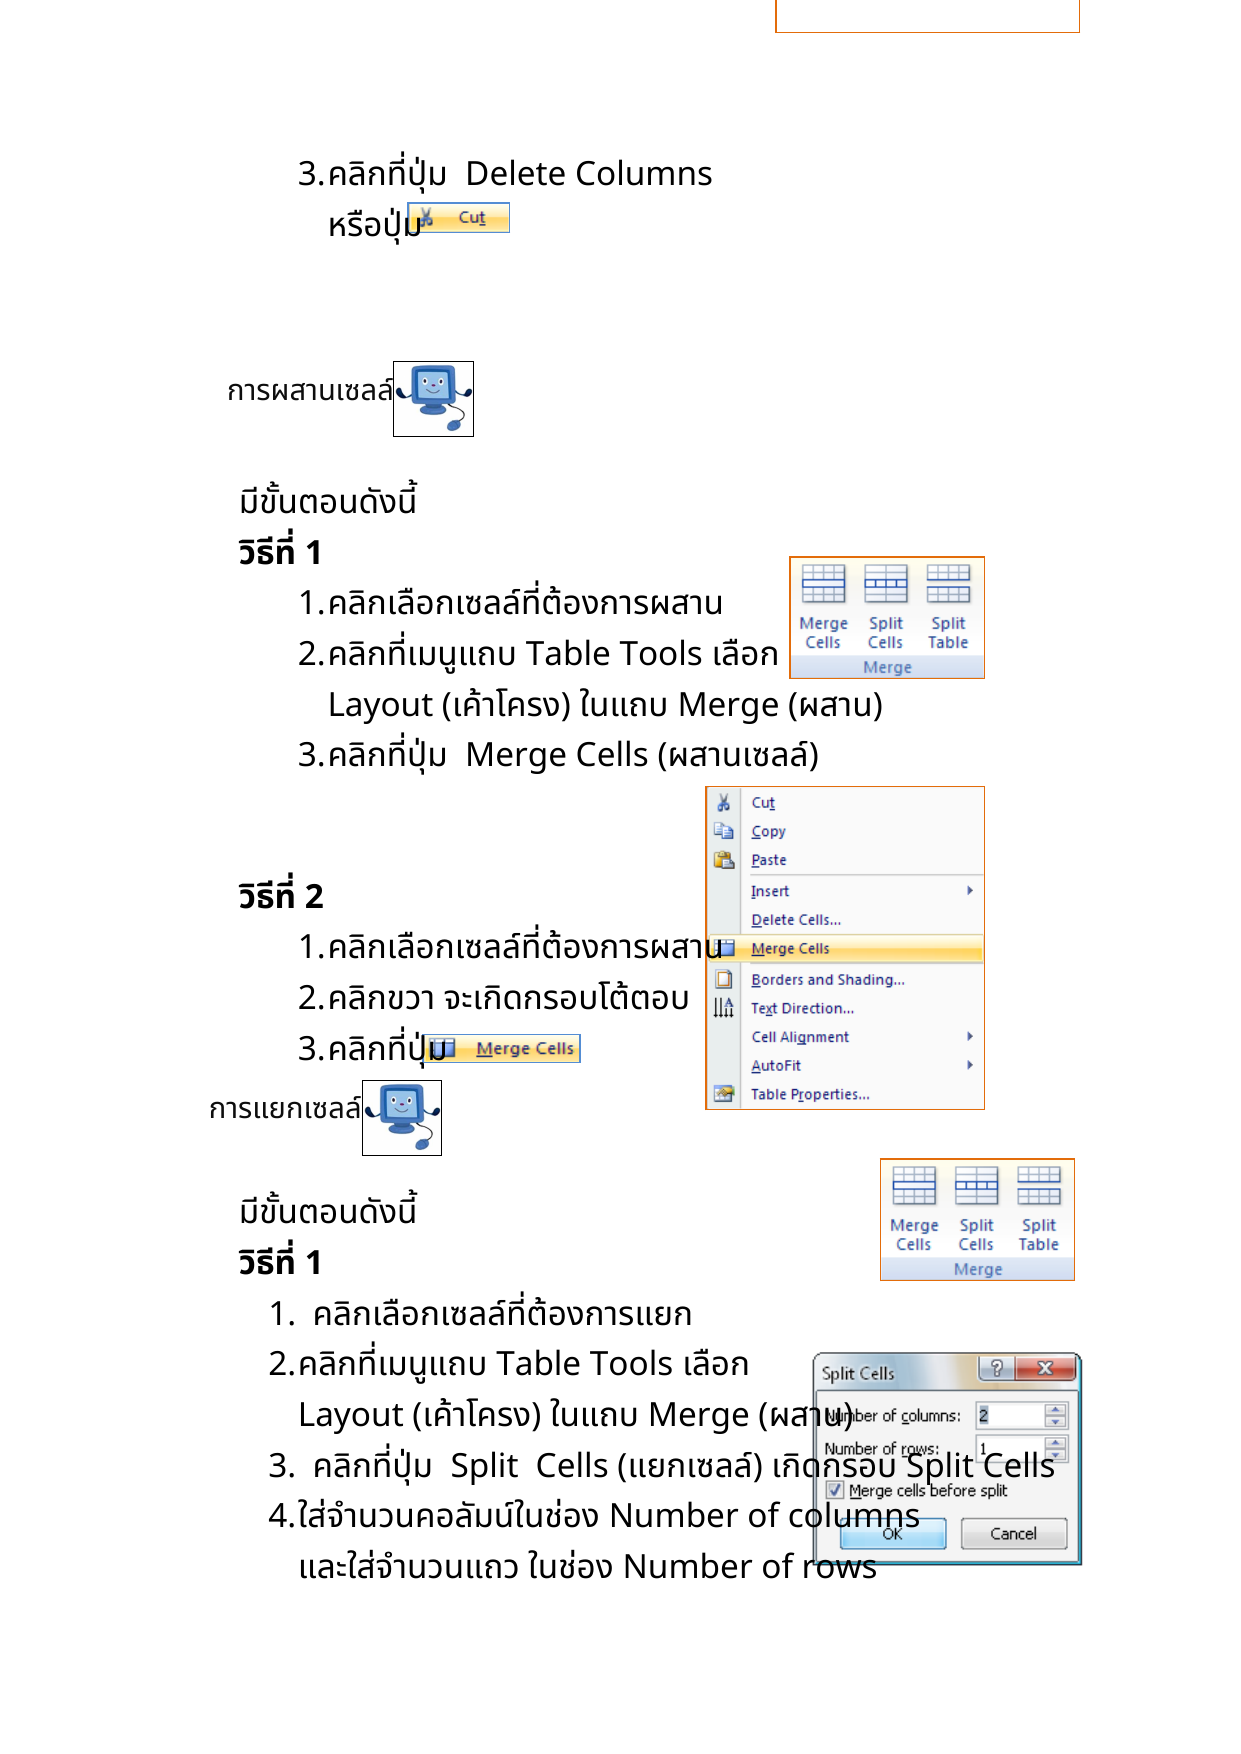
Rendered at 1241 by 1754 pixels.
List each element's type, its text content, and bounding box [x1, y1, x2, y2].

list คลิกที่เมนูแถบ Table Tools เลือก Layout (เค้าโครง) ในแถบ Merge (ผสาน) [298, 630, 1090, 731]
list คลิกที่ปุ่ม [298, 1024, 1090, 1075]
text วิธีที่ 1 [150, 528, 1090, 579]
list คลิกที่ปุ่ม Delete Columns หรือปุ่ม [298, 150, 1090, 251]
picture [394, 362, 473, 436]
list คลิกเลือกเซลล์ที่ต้องการผสาน [298, 923, 1090, 974]
list คลิกที่ปุ่ม Split Cells (แยกเซลล์) เกิดกรอบ Split Cells [268, 1441, 1090, 1492]
list ใส่จำนวนคอลัมน์ในช่อง Number of columns และใส่จำนวนแถว ในช่อง Number of rows [268, 1492, 1090, 1593]
picture [707, 1075, 984, 1109]
list คลิกเลือกเซลล์ที่ต้องการแยก [268, 1289, 1090, 1340]
text มีขั้นตอนดังนี้ [150, 478, 1090, 528]
picture [363, 1081, 441, 1155]
list คลิกขวา จะเกิดกรอบโต้ตอบ [298, 974, 1090, 1024]
picture [707, 787, 984, 872]
list คลิกเลือกเซลล์ที่ต้องการผสาน [298, 579, 1090, 630]
text วิธีที่ 1 [150, 1239, 1090, 1289]
text มีขั้นตอนดังนี้ [150, 1188, 1090, 1239]
text วิธีที่ 2 [150, 872, 1090, 923]
list คลิกที่เมนูแถบ Table Tools เลือก Layout (เค้าโครง) ในแถบ Merge (ผสาน) [268, 1340, 1090, 1441]
picture [881, 1160, 1074, 1188]
list คลิกที่ปุ่ม Merge Cells (ผสานเซลล์) [298, 731, 1090, 782]
